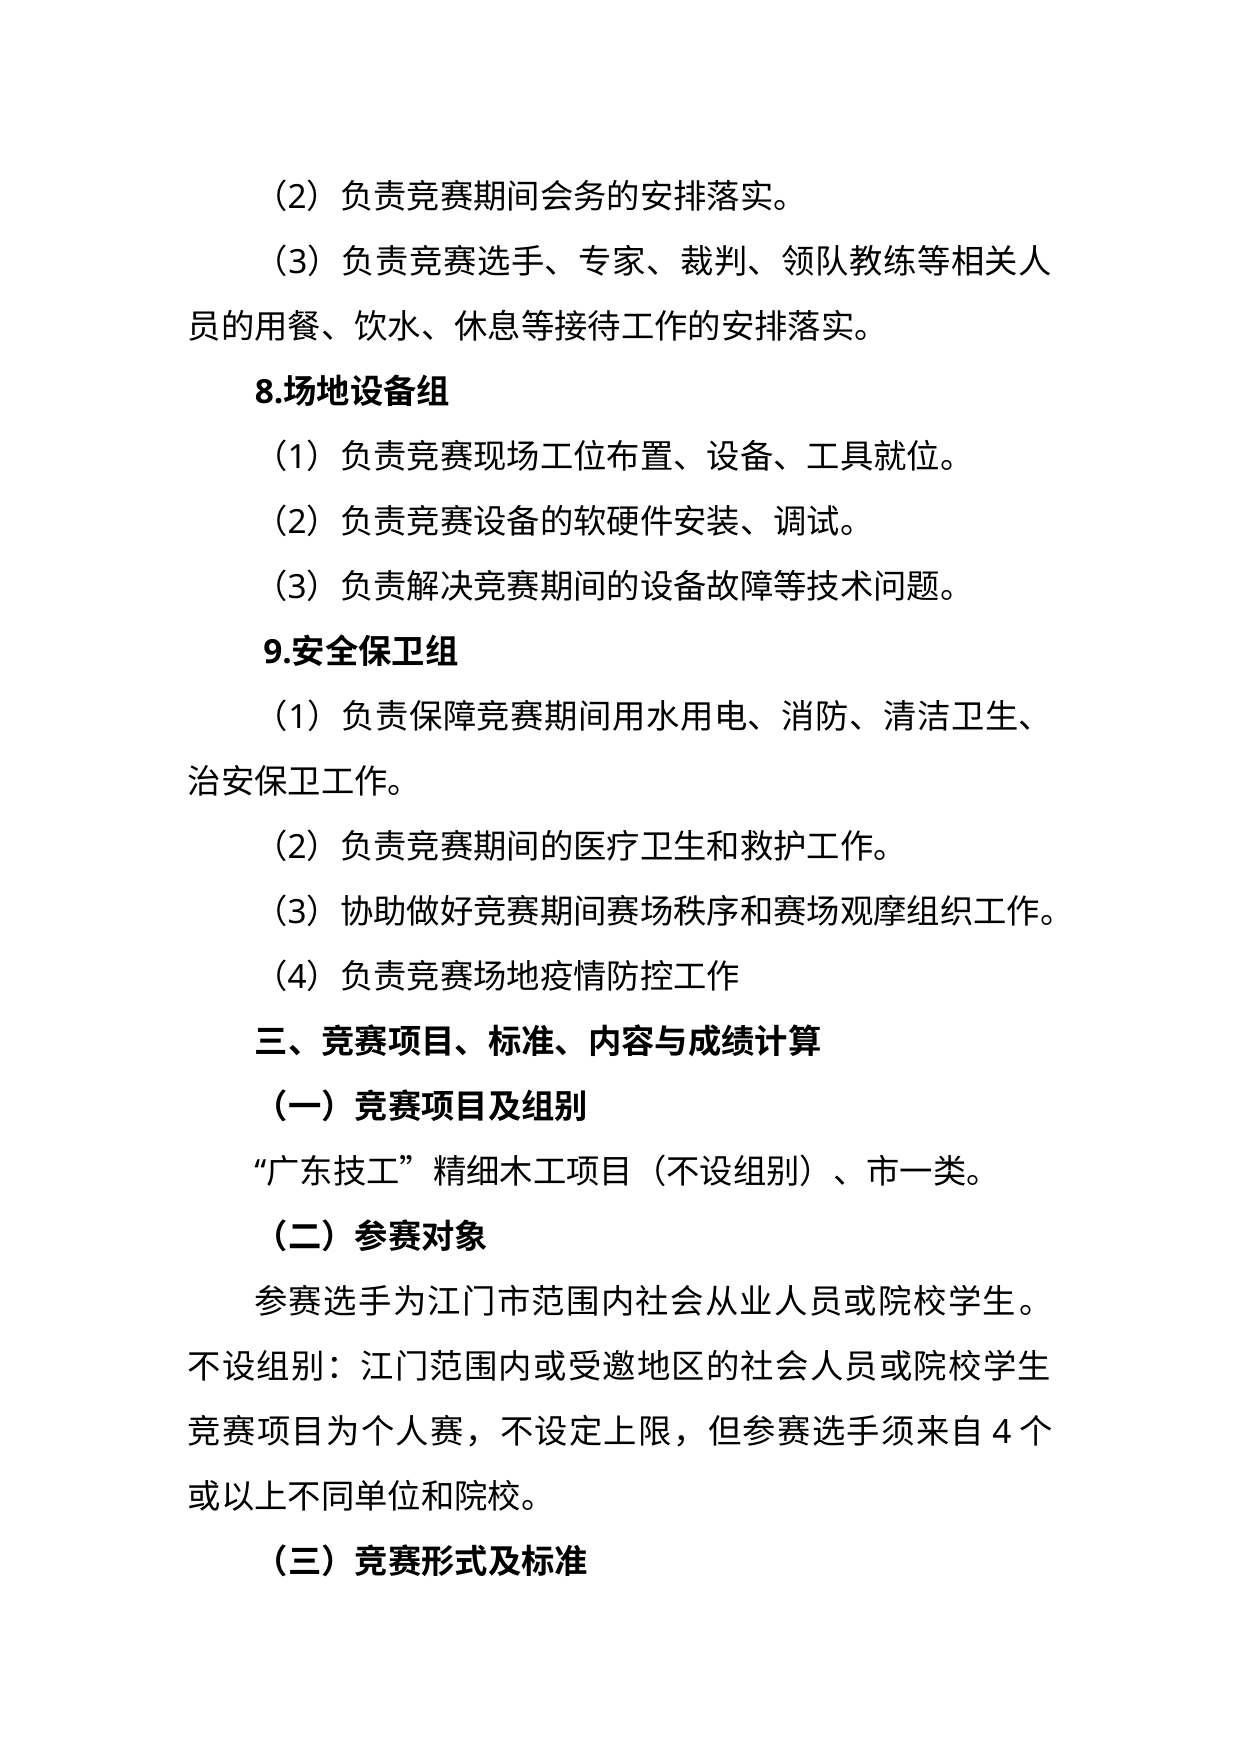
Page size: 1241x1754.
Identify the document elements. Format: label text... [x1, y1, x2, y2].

text （3）负责解决竞赛期间的设备故障等技术问题。 [187, 552, 1053, 617]
text （3）负责竞赛选手、专家、裁判、领队教练等相关人员的用餐、饮水、休息等接待工作的安排落实。 [187, 227, 1053, 357]
text （一）竞赛项目及组别 [187, 1072, 1053, 1137]
text 9.安全保卫组 [187, 617, 1053, 682]
text （2）负责竞赛期间的医疗卫生和救护工作。 [187, 812, 1053, 877]
text （1）负责竞赛现场工位布置、设备、工具就位。 [187, 422, 1053, 487]
text （二）参赛对象 [187, 1202, 1053, 1267]
text （三）竞赛形式及标准 [187, 1527, 1053, 1592]
text （4）负责竞赛场地疫情防控工作 [187, 942, 1053, 1007]
text 8.场地设备组 [187, 357, 1053, 422]
text 三、竞赛项目、标准、内容与成绩计算 [187, 1007, 1053, 1072]
text （2）负责竞赛设备的软硬件安装、调试。 [187, 487, 1053, 552]
text （2）负责竞赛期间会务的安排落实。 [187, 162, 1053, 227]
text 参赛选手为江门市范围内社会从业人员或院校学生。不设组别：江门范围内或受邀地区的社会人员或院校学生。竞赛项目为个人赛，不设定上限，但参赛选手须来自4个或以上不同单位和院校。 [187, 1267, 1053, 1527]
text “广东技工”精细木工项目（不设组别）、市一类。 [187, 1137, 1053, 1202]
text （3）协助做好竞赛期间赛场秩序和赛场观摩组织工作。 [187, 877, 1053, 942]
text （1）负责保障竞赛期间用水用电、消防、清洁卫生、治安保卫工作。 [187, 682, 1053, 812]
